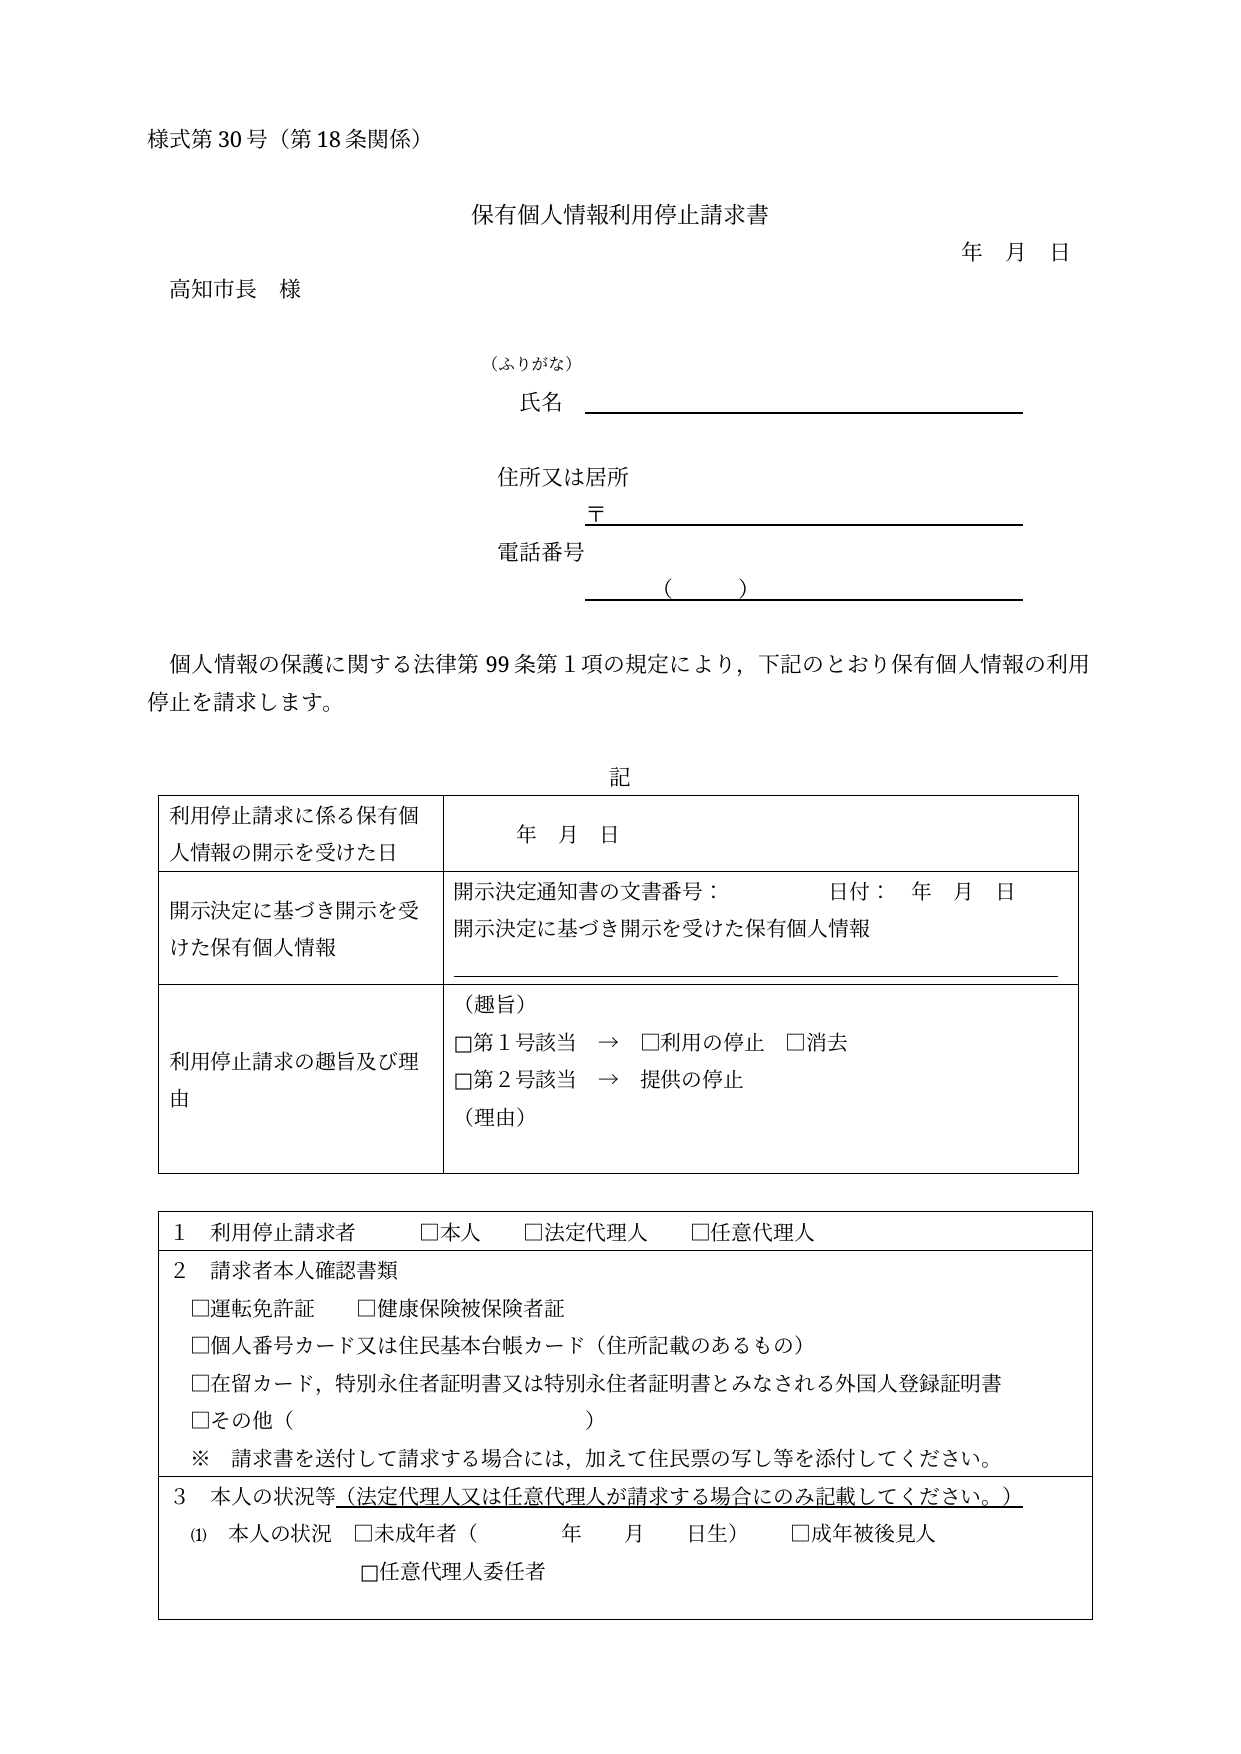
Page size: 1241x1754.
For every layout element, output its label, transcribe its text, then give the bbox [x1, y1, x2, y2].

text （ふりがな） [148, 344, 1093, 382]
text 記 [148, 757, 1093, 794]
text 高知市長 様 [169, 269, 1093, 307]
table_header １ 利用停止請求者 □本人 □法定代理人 □任意代理人 [159, 1212, 1092, 1250]
text 住所又は居所 [148, 457, 1093, 494]
table_cell 利用停止請求の趣旨及び理由 [159, 985, 443, 1173]
text 個人情報の保護に関する法律第99条第１項の規定により，下記のとおり保有個人情報の利用停止を請求します。 [148, 644, 1093, 719]
table_cell （趣旨） □第１号該当 → □利用の停止 □消去 □第２号該当 → 提供の停止 （理由） [444, 985, 1078, 1173]
table_cell 開示決定通知書の文書番号： 日付： 年 月 日 開示決定に基づき開示を受けた保有個人情報 [444, 872, 1078, 984]
text 様式第30号（第18条関係） [148, 119, 1093, 157]
text （ ） [148, 569, 1093, 607]
table_header 利用停止請求に係る保有個人情報の開示を受けた日 [159, 796, 443, 871]
text 電話番号 [148, 532, 1093, 569]
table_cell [159, 1477, 1092, 1618]
text 年 月 日 [148, 232, 1071, 269]
table_header 年 月 日 [444, 796, 1078, 871]
table_cell 開示決定に基づき開示を受けた保有個人情報 [159, 872, 443, 984]
text 氏名 [148, 382, 1093, 419]
text 〒 [148, 494, 1093, 532]
table_cell ２ 請求者本人確認書類 □運転免許証 □健康保険被保険者証 □個人番号カード又は住民基本台帳カード（住所記載のあるもの） □在留カード，特別永住者証明書又は特別永住者証明書とみなされる外国人登録証明書 □その他（ ） ※ 請求書を送付して請求する場合には，加えて住民票の写し等を添付してください。 [159, 1251, 1092, 1476]
text 保有個人情報利用停止請求書 [148, 194, 1093, 232]
